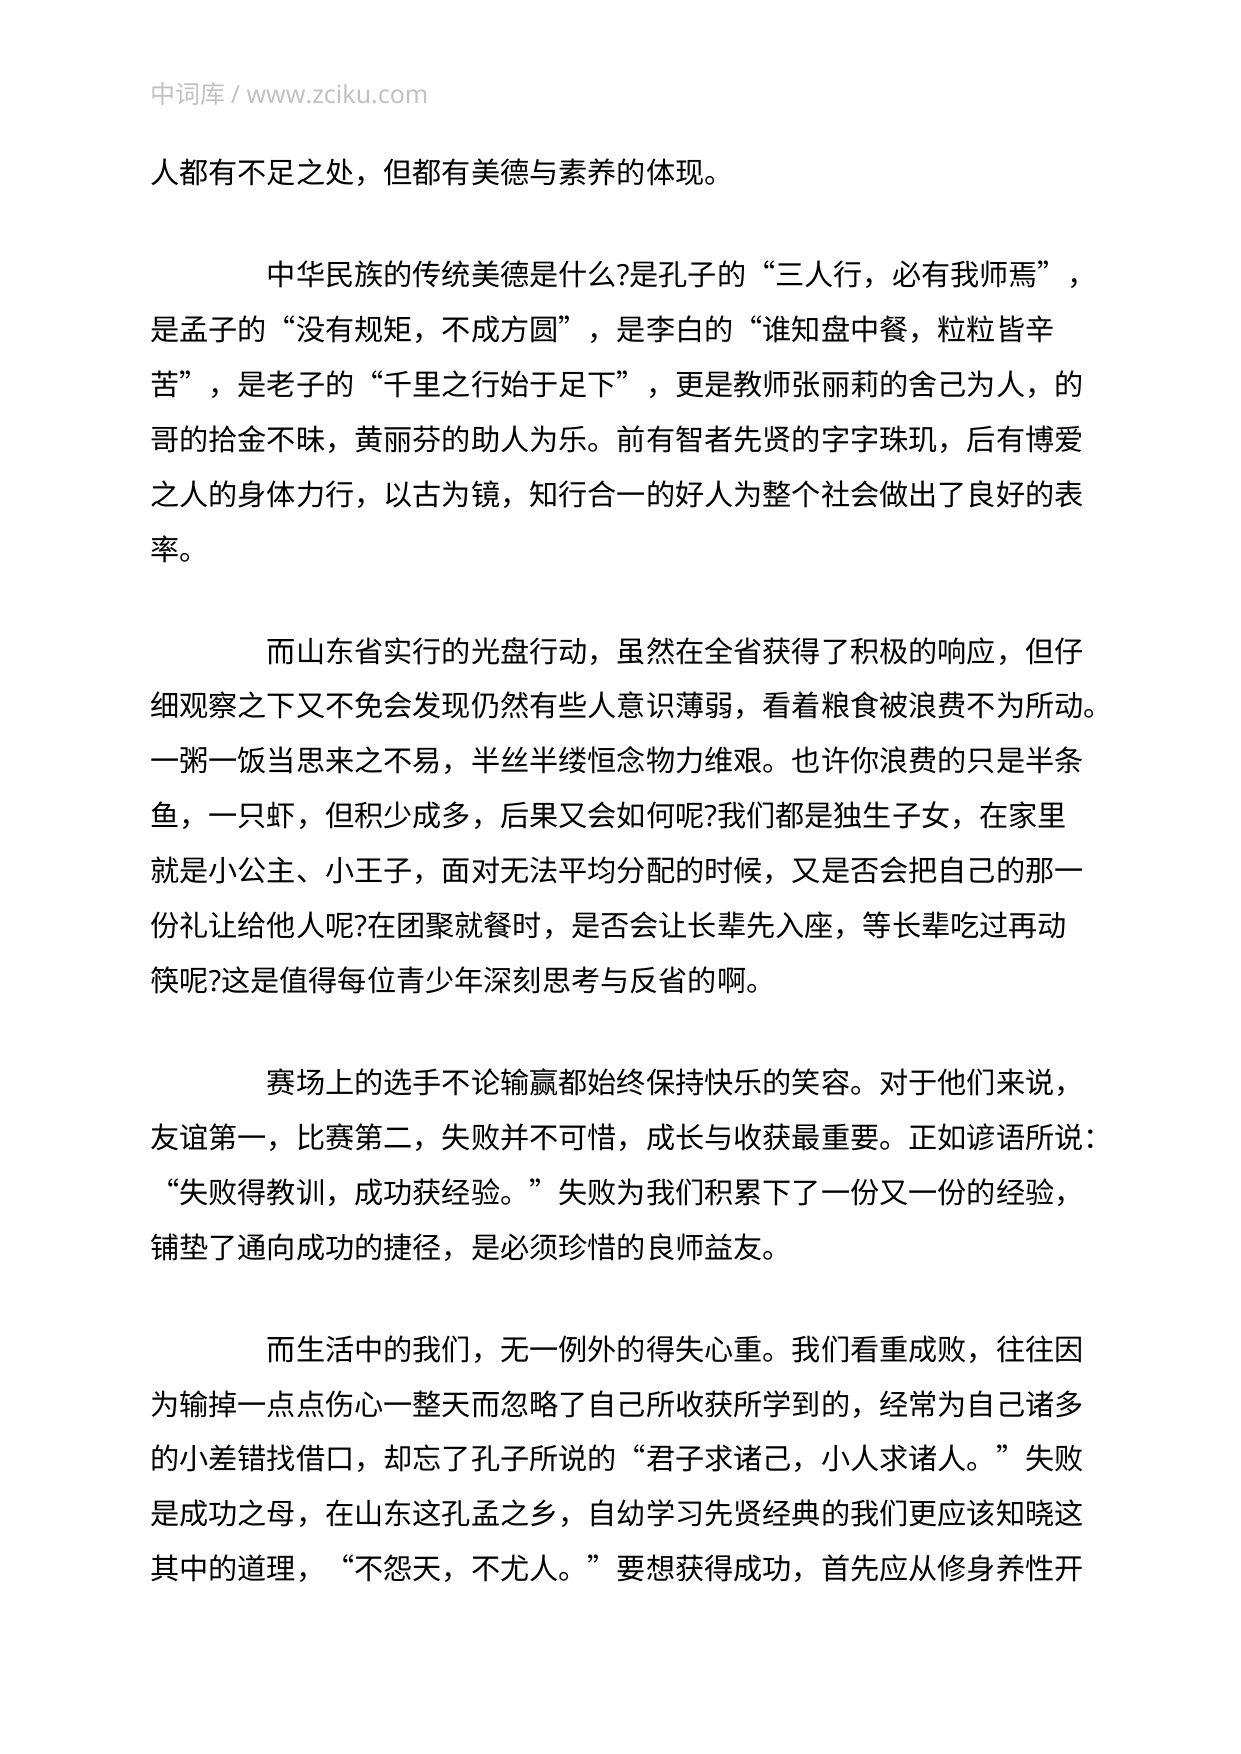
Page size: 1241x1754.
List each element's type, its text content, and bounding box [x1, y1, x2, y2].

text 赛场上的选手不论输赢都始终保持快乐的笑容。对于他们来说，友谊第一，比赛第二，失败并不可惜，成长与收获最重要。正如谚语所说：“失败得教训，成功获经验。”失败为我们积累下了一份又一份的经验，铺垫了通向成功的捷径，是必须珍惜的良师益友。 [150, 1060, 1090, 1267]
text 而山东省实行的光盘行动，虽然在全省获得了积极的响应，但仔细观察之下又不免会发现仍然有些人意识薄弱，看着粮食被浪费不为所动。一粥一饭当思来之不易，半丝半缕恒念物力维艰。也许你浪费的只是半条鱼，一只虾，但积少成多，后果又会如何呢?我们都是独生子女，在家里就是小公主、小王子，面对无法平均分配的时候，又是否会把自己的那一份礼让给他人呢?在团聚就餐时，是否会让长辈先入座，等长辈吃过再动筷呢?这是值得每位青少年深刻思考与反省的啊。 [150, 628, 1090, 1000]
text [150, 1326, 1090, 1588]
text 中华民族的传统美德是什么?是孔子的“三人行，必有我师焉”，是孟子的“没有规矩，不成方圆”，是李白的“谁知盘中餐，粒粒皆辛苦”，是老子的“千里之行始于足下”，更是教师张丽莉的舍己为人，的哥的拾金不昧，黄丽芬的助人为乐。前有智者先贤的字字珠玑，后有博爱之人的身体力行，以古为镜，知行合一的好人为整个社会做出了良好的表率。 [150, 252, 1090, 569]
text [150, 150, 1090, 192]
